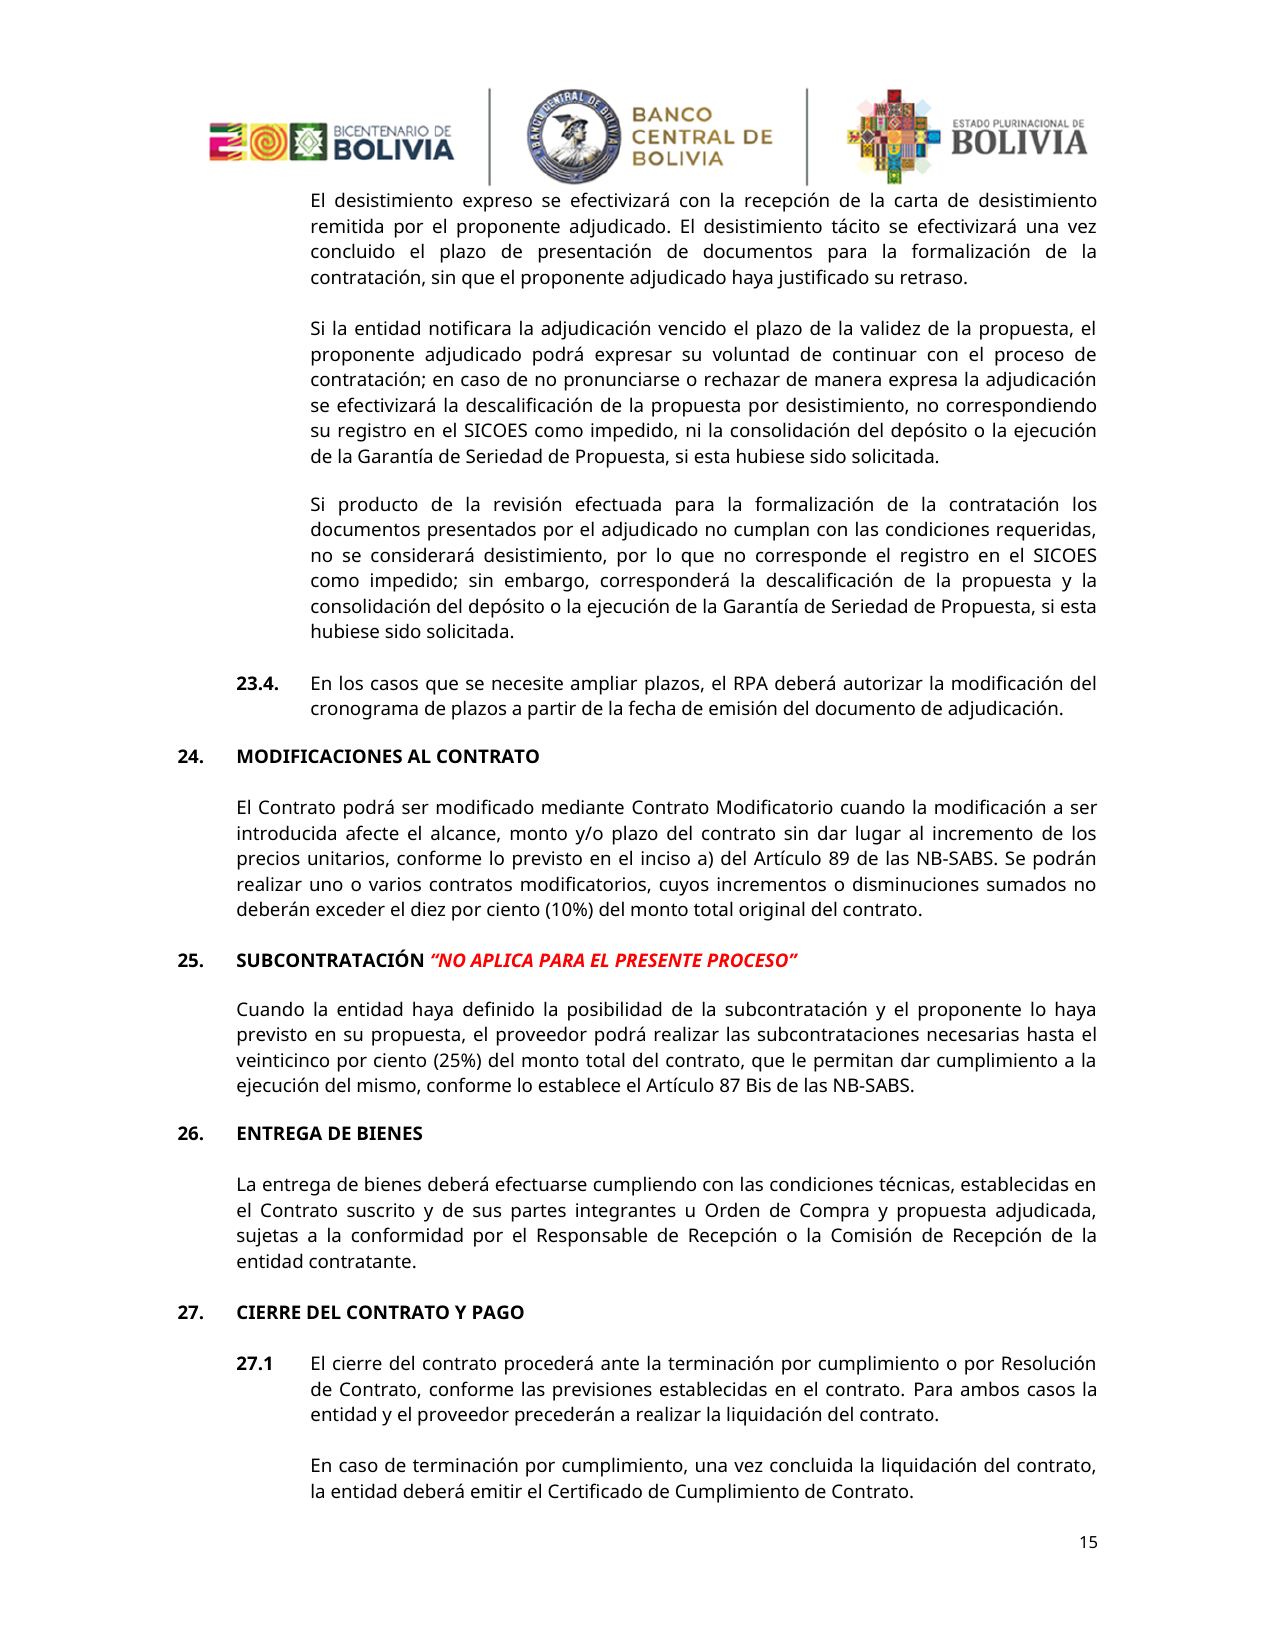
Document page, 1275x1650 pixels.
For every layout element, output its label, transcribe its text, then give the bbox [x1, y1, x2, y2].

text El desistimiento expreso se efectivizará con la recepción de la carta de desistimiento remitida por el proponente adjudicado. El desistimiento tácito se efectivizará una vez concluido el plazo de presentación de documentos para la formalización de la contratación, sin que el proponente adjudicado haya justificado su retraso. [310, 103, 1098, 290]
text En caso de terminación por cumplimiento, una vez concluida la liquidación del contrato, la entidad deberá emitir el Certificado de Cumplimiento de Contrato. [310, 1452, 1098, 1503]
subtitle MODIFICACIONES AL CONTRATO [177, 743, 1098, 769]
subtitle CIERRE DEL CONTRATO Y PAGO [177, 1299, 1098, 1325]
text La entrega de bienes deberá efectuarse cumpliendo con las condiciones técnicas, establecidas en el Contrato suscrito y de sus partes integrantes u Orden de Compra y propuesta adjudicada, sujetas a la conformidad por el Responsable de Recepción o la Comisión de Recepción de la entidad contratante. [177, 1172, 1098, 1274]
picture [190, 34, 1111, 188]
subtitle Cuando la entidad haya definido la posibilidad de la subcontratación y el proponente lo haya previsto en su propuesta, el proveedor podrá realizar las subcontrataciones necesarias hasta el veinticinco por ciento (25%) del monto total del contrato, que le permitan dar cumplimiento a la ejecución del mismo, conforme lo establece el Artículo 87 Bis de las NB-SABS. [236, 996, 1098, 1098]
list El cierre del contrato procederá ante la terminación por cumplimiento o por Resolución de Contrato, conforme las previsiones establecidas en el contrato. Para ambos casos la entidad y el proveedor precederán a realizar la liquidación del contrato. [236, 1350, 1098, 1427]
text El Contrato podrá ser modificado mediante Contrato Modificatorio cuando la modificación a ser introducida afecte el alcance, monto y/o plazo del contrato sin dar lugar al incremento de los precios unitarios, conforme lo previsto en el inciso a) del Artículo 89 de las NB-SABS. Se podrán realizar uno o varios contratos modificatorios, cuyos incrementos o disminuciones sumados no deberán exceder el diez por ciento (10%) del monto total original del contrato. [236, 794, 1098, 922]
subtitle SUBCONTRATACIÓN “No aplica para el presente proceso” [177, 948, 1098, 973]
text Si producto de la revisión efectuada para la formalización de la contratación los documentos presentados por el adjudicado no cumplan con las condiciones requeridas, no se considerará desistimiento, por lo que no corresponde el registro en el SICOES como impedido; sin embargo, corresponderá la descalificación de la propuesta y la consolidación del depósito o la ejecución de la Garantía de Seriedad de Propuesta, si esta hubiese sido solicitada. [236, 491, 1098, 644]
subtitle ENTREGA DE BIENES [177, 1121, 1098, 1146]
text Si la entidad notificara la adjudicación vencido el plazo de la validez de la propuesta, el proponente adjudicado podrá expresar su voluntad de continuar con el proceso de contratación; en caso de no pronunciarse o rechazar de manera expresa la adjudicación se efectivizará la descalificación de la propuesta por desistimiento, no correspondiendo su registro en el SICOES como impedido, ni la consolidación del depósito o la ejecución de la Garantía de Seriedad de Propuesta, si esta hubiese sido solicitada. [236, 315, 1098, 468]
subtitle En los casos que se necesite ampliar plazos, el RPA deberá autorizar la modificación del cronograma de plazos a partir de la fecha de emisión del documento de adjudicación. [236, 670, 1098, 721]
